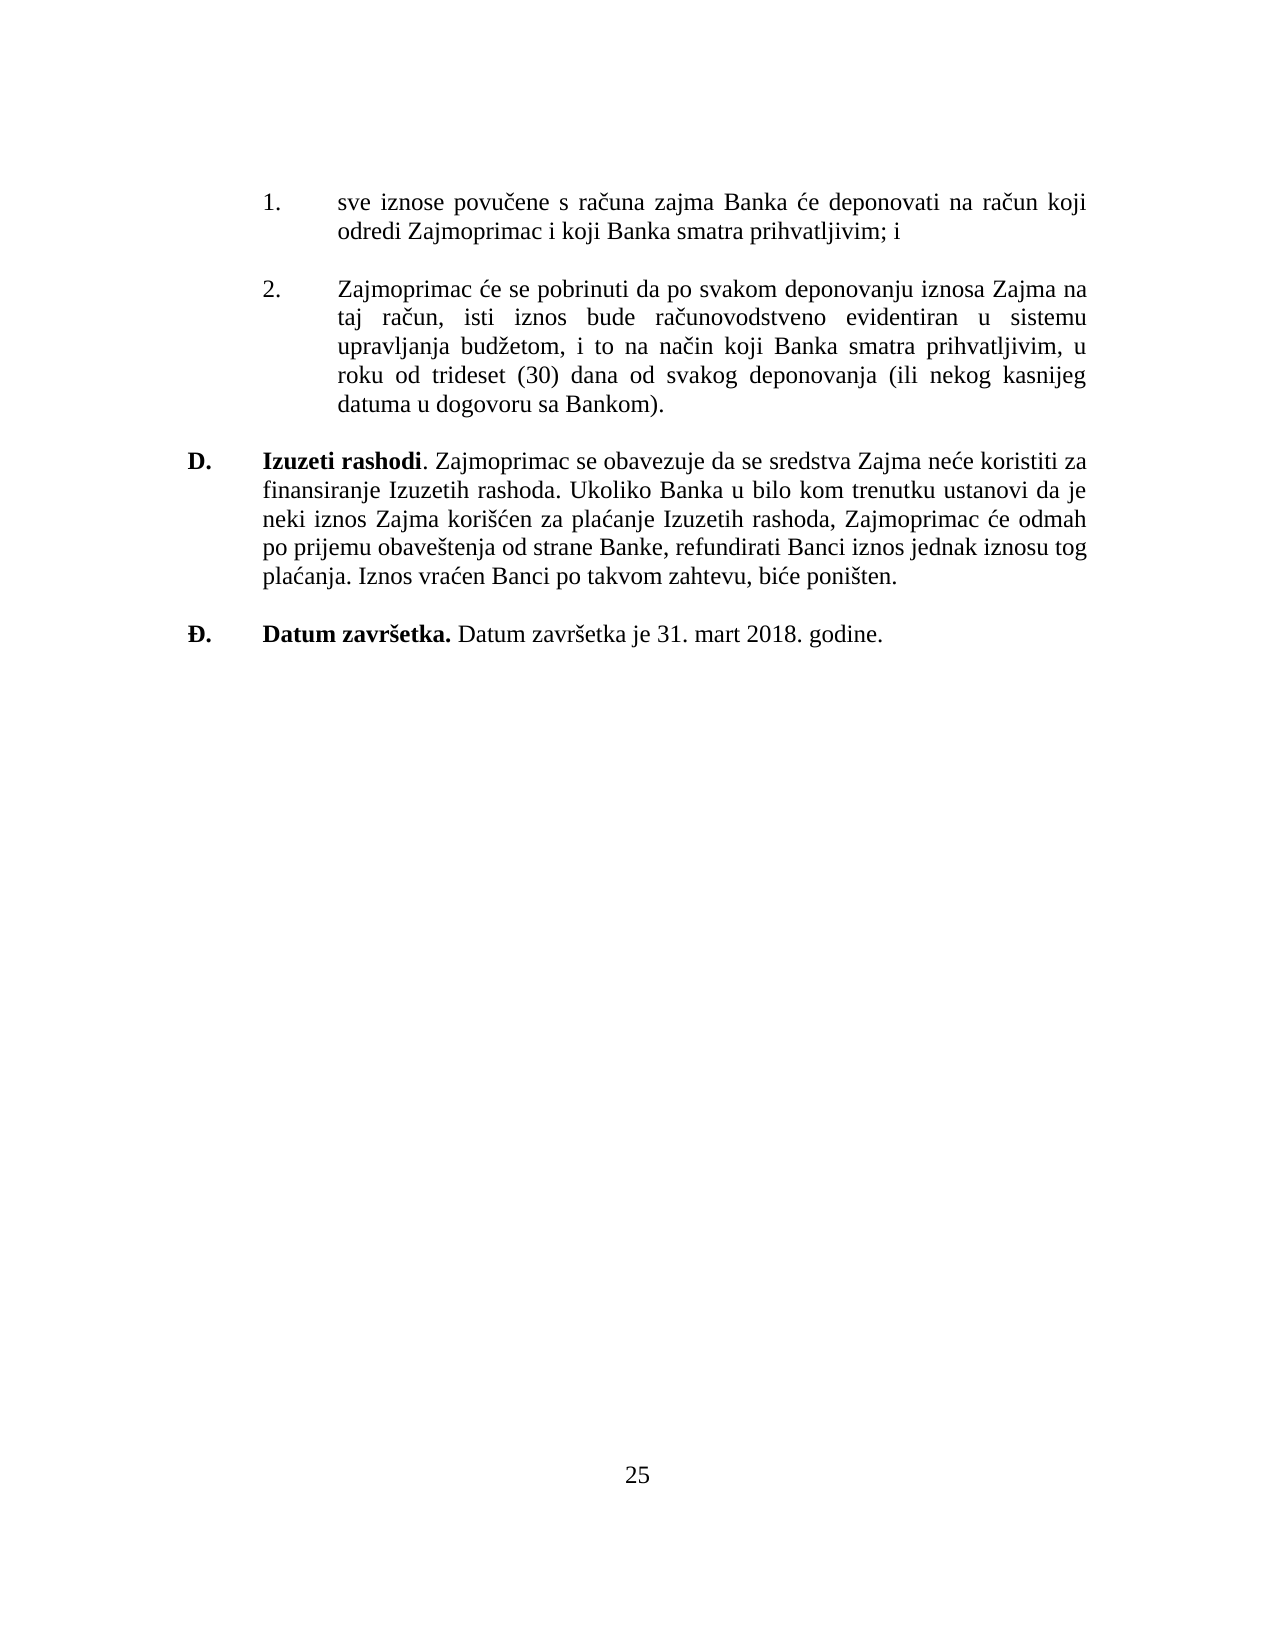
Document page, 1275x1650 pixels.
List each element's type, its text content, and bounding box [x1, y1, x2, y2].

text D. Izuzeti rashodi. Zajmoprimac se obavezuje da se sredstva Zajma neće koristiti za finansiranje Izuzetih rashoda. Ukoliko Banka u bilo kom trenutku ustanovi da je neki iznos Zajma korišćen za plaćanje Izuzetih rashoda, Zajmoprimac će odmah po prijemu obaveštenja od strane Banke, refundirati Banci iznos jednak iznosu tog plaćanja. Iznos vraćen Banci po takvom zahtevu, biće poništen. [187, 446, 1087, 590]
text 1. sve iznose povučene s računa zajma Banka će deponovati na račun koji odredi Zajmoprimac i koji Banka smatra prihvatljivim; i [262, 187, 1087, 245]
text Đ. Datum završetka. Datum završetka je 31. mart 2018. godine. [187, 619, 1087, 647]
text 2. Zajmoprimac će se pobrinuti da po svakom deponovanju iznosa Zajma na taj račun, isti iznos bude računovodstveno evidentiran u sistemu upravljanja budžetom, i to na način koji Banka smatra prihvatljivim, u roku od trideset (30) dana od svakog deponovanja (ili nekog kasnijeg datuma u dogovoru sa Bankom). [262, 274, 1087, 417]
